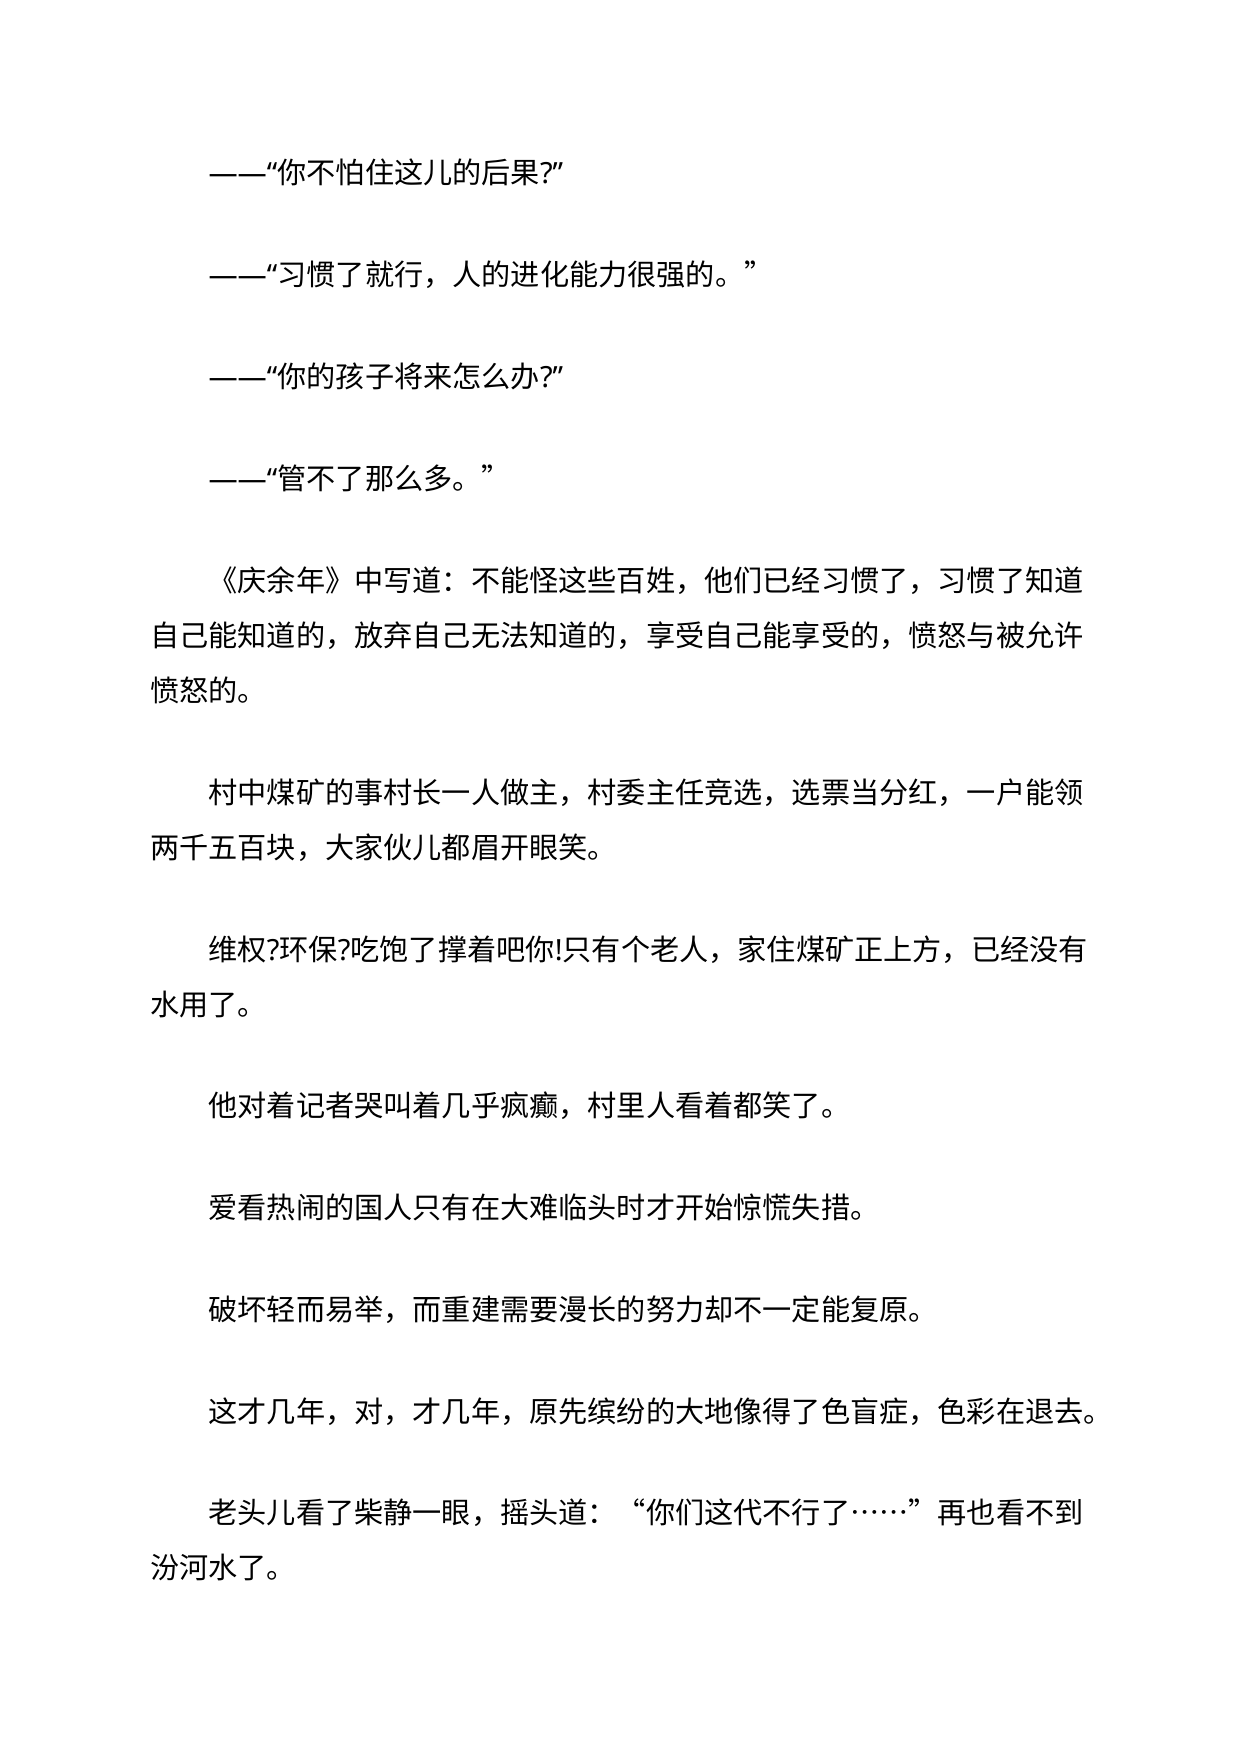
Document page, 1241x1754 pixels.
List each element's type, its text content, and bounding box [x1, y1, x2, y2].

text ——“你不怕住这儿的后果?” [150, 150, 1090, 192]
text 破坏轻而易举，而重建需要漫长的努力却不一定能复原。 [150, 1286, 1090, 1329]
text 这才几年，对，才几年，原先缤纷的大地像得了色盲症，色彩在退去。 [150, 1388, 1090, 1431]
text ——“习惯了就行，人的进化能力很强的。” [150, 252, 1090, 294]
text ——“你的孩子将来怎么办?” [150, 354, 1090, 396]
text 《庆余年》中写道：不能怪这些百姓，他们已经习惯了，习惯了知道自己能知道的，放弃自己无法知道的，享受自己能享受的，愤怒与被允许愤怒的。 [150, 558, 1090, 710]
text 爱看热闹的国人只有在大难临头时才开始惊慌失措。 [150, 1185, 1090, 1227]
text 老头儿看了柴静一眼，摇头道：“你们这代不行了……”再也看不到汾河水了。 [150, 1490, 1090, 1587]
text ——“管不了那么多。” [150, 456, 1090, 498]
text 维权?环保?吃饱了撑着吧你!只有个老人，家住煤矿正上方，已经没有水用了。 [150, 926, 1090, 1023]
text 他对着记者哭叫着几乎疯癫，村里人看着都笑了。 [150, 1083, 1090, 1125]
text 村中煤矿的事村长一人做主，村委主任竞选，选票当分红，一户能领两千五百块，大家伙儿都眉开眼笑。 [150, 769, 1090, 867]
